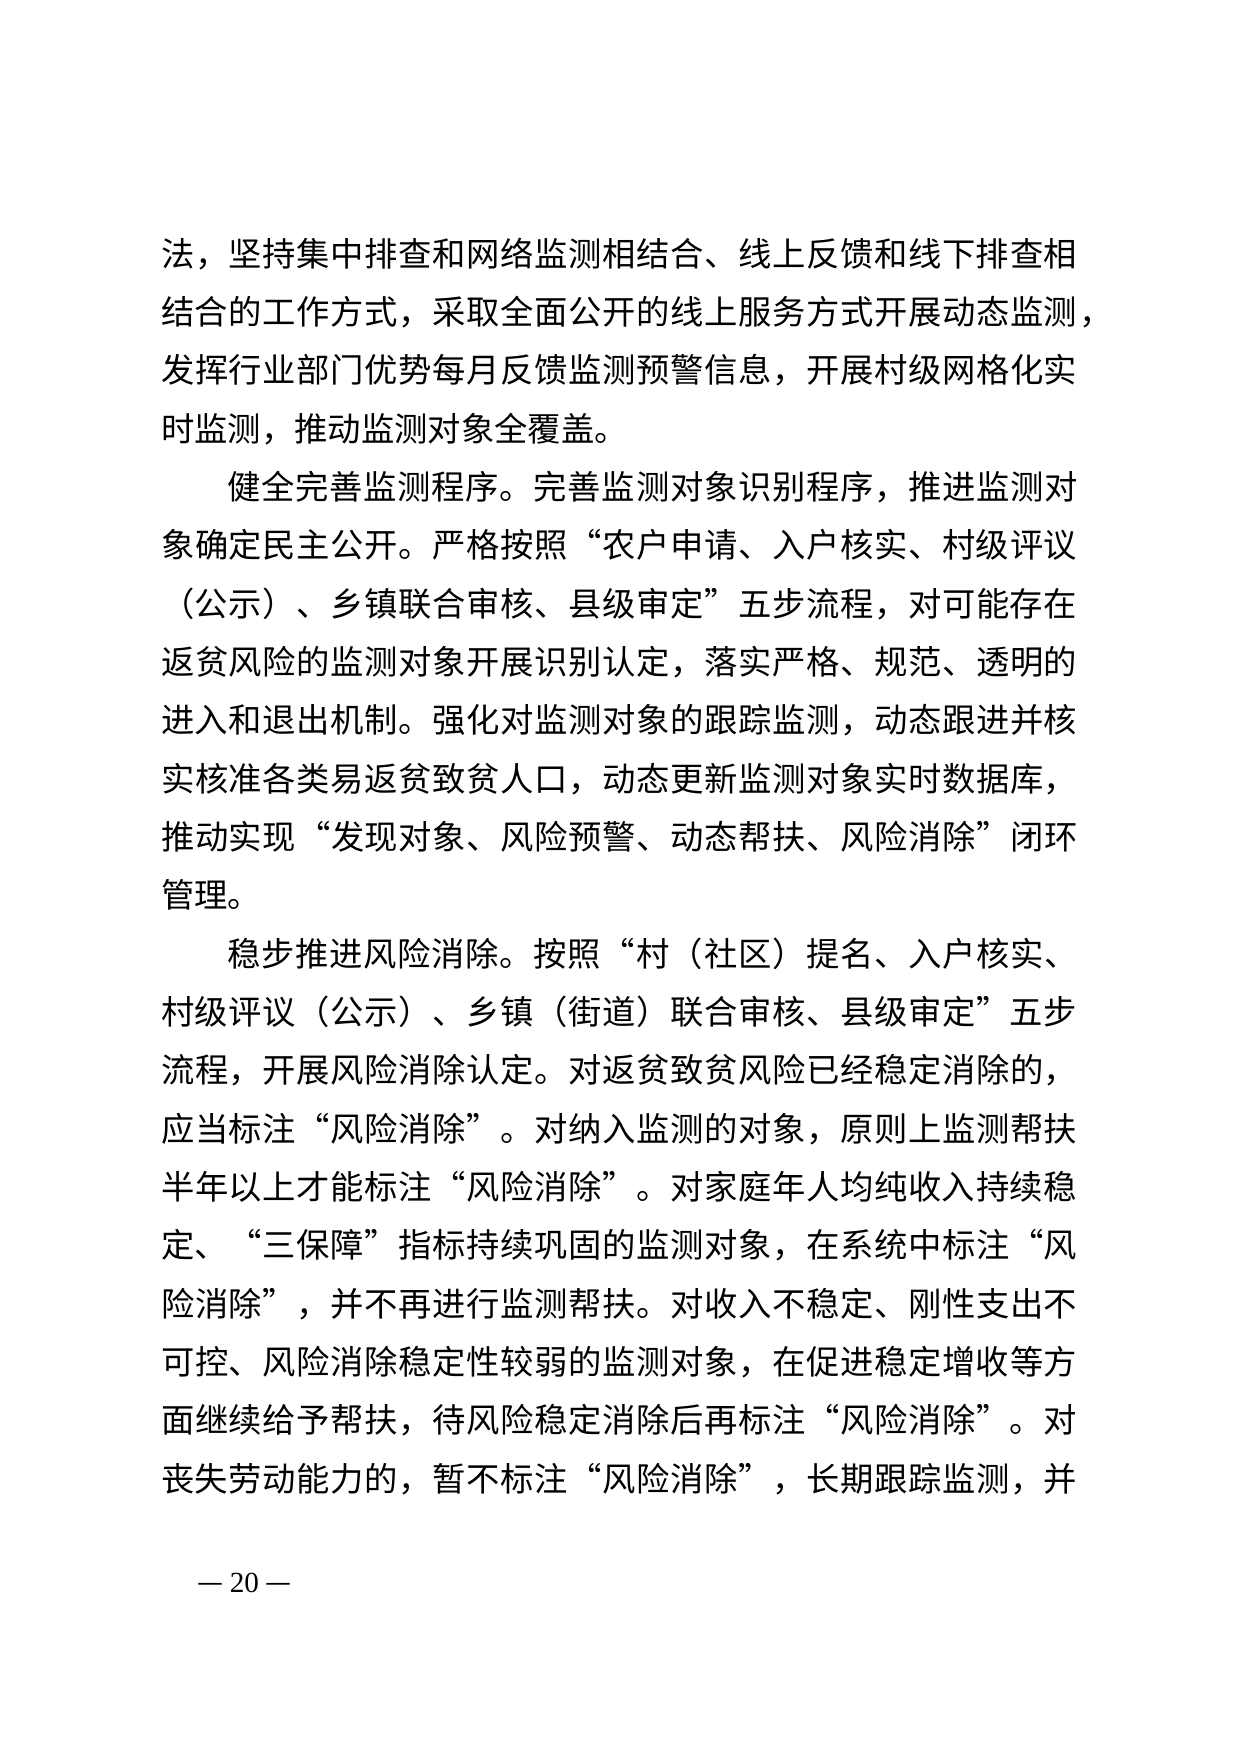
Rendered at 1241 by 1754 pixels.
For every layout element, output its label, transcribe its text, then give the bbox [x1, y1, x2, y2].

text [161, 919, 1079, 1503]
text 健全完善监测程序。完善监测对象识别程序，推进监测对象确定民主公开。严格按照“农户申请、入户核实、村级评议（公示）、乡镇联合审核、县级审定”五步流程，对可能存在返贫风险的监测对象开展识别认定，落实严格、规范、透明的进入和退出机制。强化对监测对象的跟踪监测，动态跟进并核实核准各类易返贫致贫人口，动态更新监测对象实时数据库，推动实现“发现对象、风险预警、动态帮扶、风险消除”闭环管理。 [161, 453, 1079, 919]
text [161, 219, 1079, 453]
